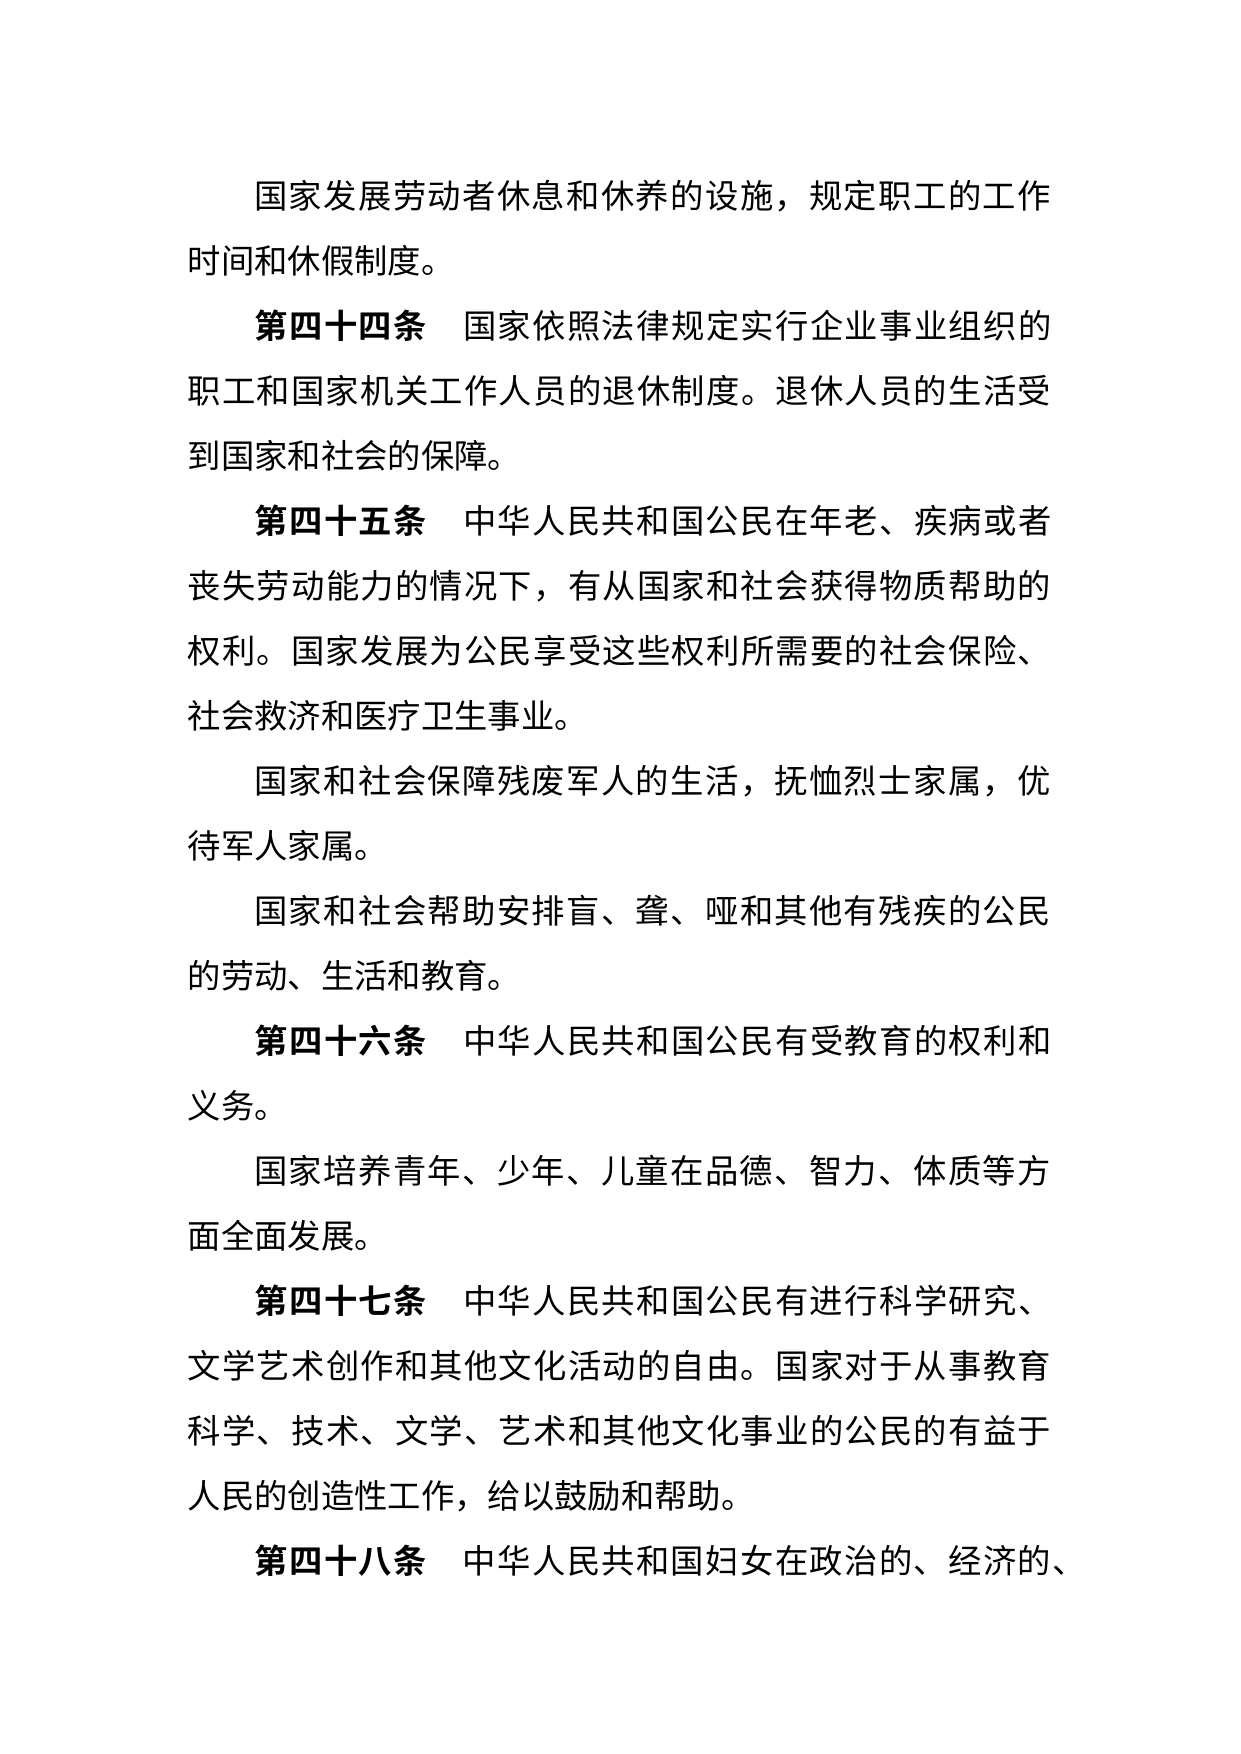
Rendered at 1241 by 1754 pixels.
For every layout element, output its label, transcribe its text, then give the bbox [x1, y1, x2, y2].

text 国家培养青年、少年、儿童在品德、智力、体质等方面全面发展。 [187, 1137, 1053, 1267]
text 第四十七条 中华人民共和国公民有进行科学研究、文学艺术创作和其他文化活动的自由。国家对于从事教育、科学、技术、文学、艺术和其他文化事业的公民的有益于人民的创造性工作，给以鼓励和帮助。 [187, 1267, 1053, 1527]
text 国家发展劳动者休息和休养的设施，规定职工的工作时间和休假制度。 [187, 162, 1053, 292]
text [187, 1527, 1053, 1592]
text 第四十六条 中华人民共和国公民有受教育的权利和义务。 [187, 1007, 1053, 1137]
text 国家和社会保障残废军人的生活，抚恤烈士家属，优待军人家属。 [187, 747, 1053, 877]
text 第四十五条 中华人民共和国公民在年老、疾病或者丧失劳动能力的情况下，有从国家和社会获得物质帮助的权利。国家发展为公民享受这些权利所需要的社会保险、社会救济和医疗卫生事业。 [187, 487, 1053, 747]
text 国家和社会帮助安排盲、聋、哑和其他有残疾的公民的劳动、生活和教育。 [187, 877, 1053, 1007]
text 第四十四条 国家依照法律规定实行企业事业组织的职工和国家机关工作人员的退休制度。退休人员的生活受到国家和社会的保障。 [187, 292, 1053, 487]
